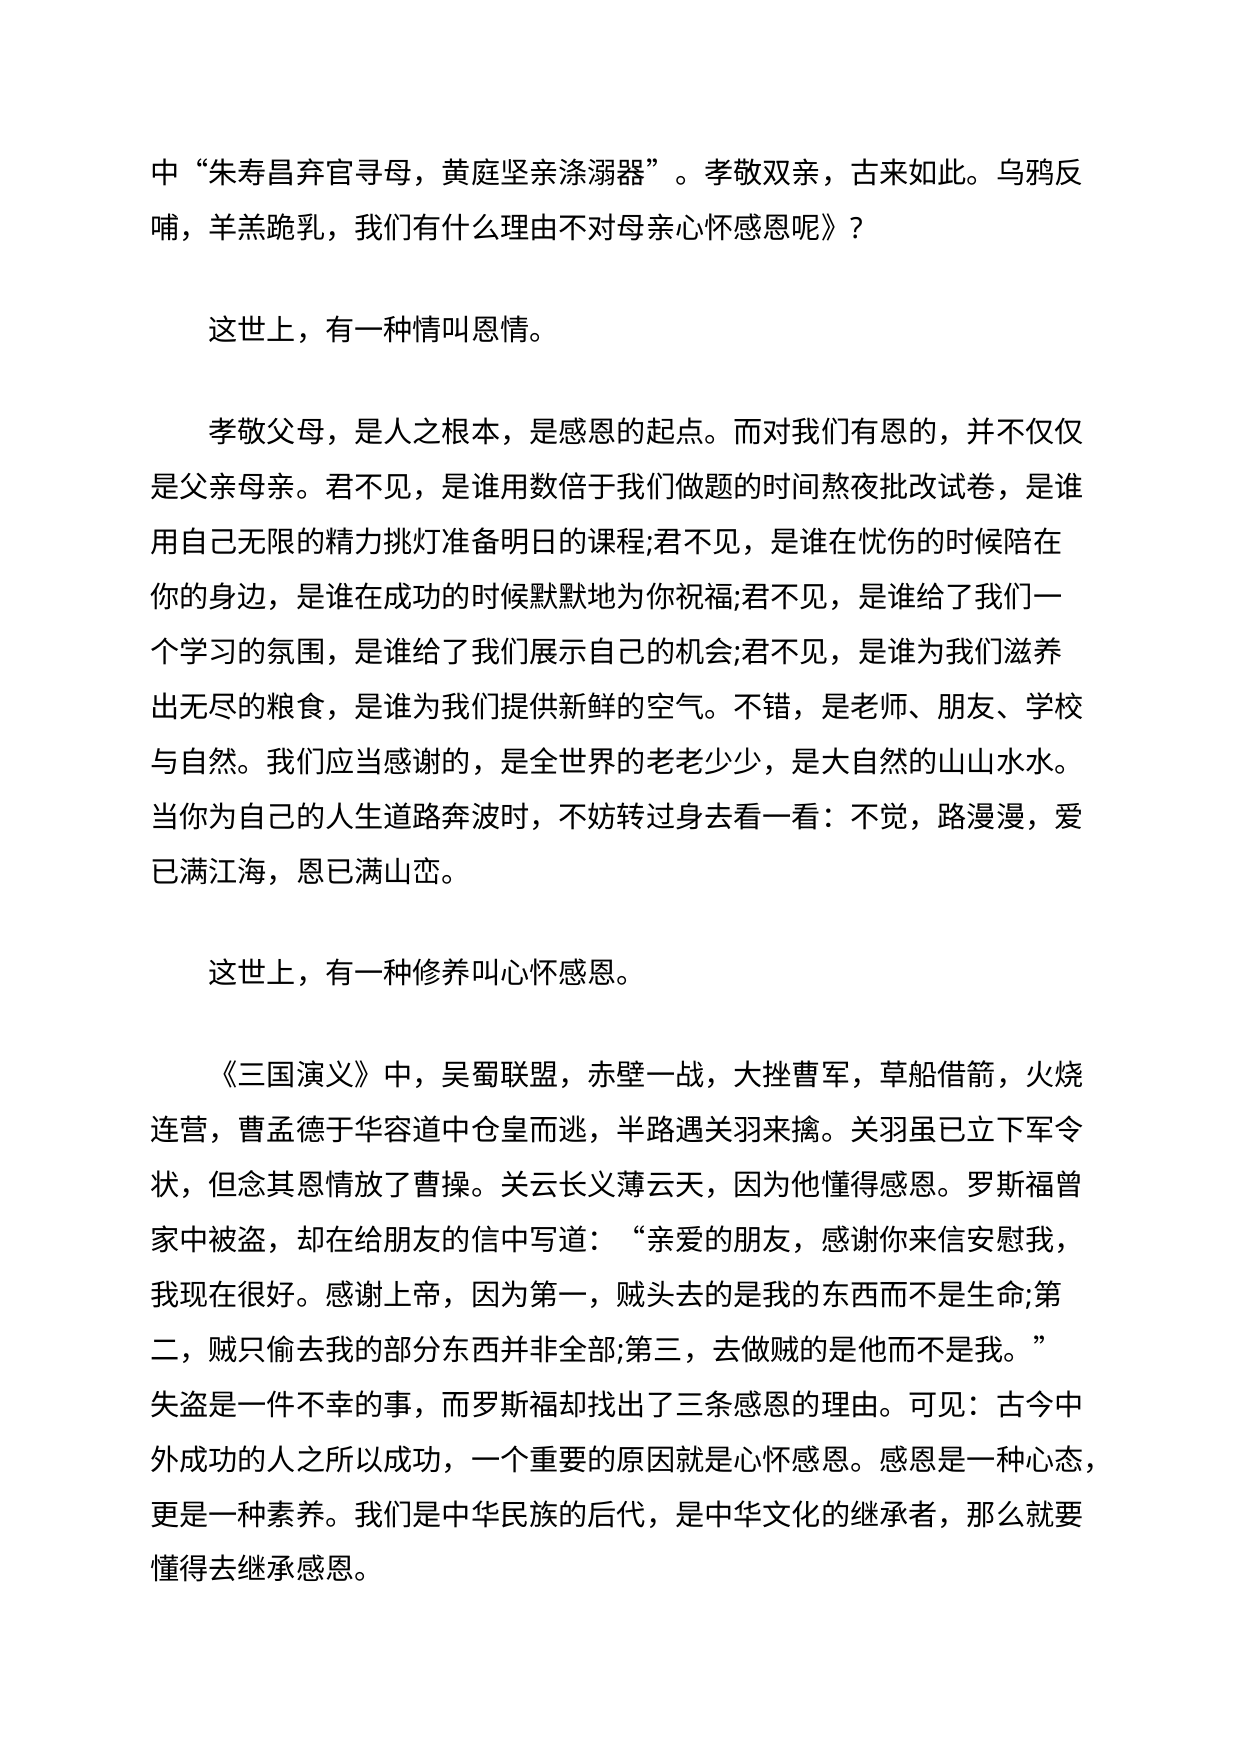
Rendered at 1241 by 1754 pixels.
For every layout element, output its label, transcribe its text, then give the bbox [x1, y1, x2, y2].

text 这世上，有一种修养叫心怀感恩。 [150, 950, 1090, 992]
text 《三国演义》中，吴蜀联盟，赤壁一战，大挫曹军，草船借箭，火烧连营，曹孟德于华容道中仓皇而逃，半路遇关羽来擒。关羽虽已立下军令状，但念其恩情放了曹操。关云长义薄云天，因为他懂得感恩。罗斯福曾家中被盗，却在给朋友的信中写道：“亲爱的朋友，感谢你来信安慰我，我现在很好。感谢上帝，因为第一，贼头去的是我的东西而不是生命;第二，贼只偷去我的部分东西并非全部;第三，去做贼的是他而不是我。”失盗是一件不幸的事，而罗斯福却找出了三条感恩的理由。可见：古今中外成功的人之所以成功，一个重要的原因就是心怀感恩。感恩是一种心态，更是一种素养。我们是中华民族的后代，是中华文化的继承者，那么就要懂得去继承感恩。 [150, 1052, 1090, 1588]
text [150, 150, 1090, 247]
text 孝敬父母，是人之根本，是感恩的起点。而对我们有恩的，并不仅仅是父亲母亲。君不见，是谁用数倍于我们做题的时间熬夜批改试卷，是谁用自己无限的精力挑灯准备明日的课程;君不见，是谁在忧伤的时候陪在你的身边，是谁在成功的时候默默地为你祝福;君不见，是谁给了我们一个学习的氛围，是谁给了我们展示自己的机会;君不见，是谁为我们滋养出无尽的粮食，是谁为我们提供新鲜的空气。不错，是老师、朋友、学校与自然。我们应当感谢的，是全世界的老老少少，是大自然的山山水水。当你为自己的人生道路奔波时，不妨转过身去看一看：不觉，路漫漫，爱已满江海，恩已满山峦。 [150, 409, 1090, 890]
text 这世上，有一种情叫恩情。 [150, 307, 1090, 349]
